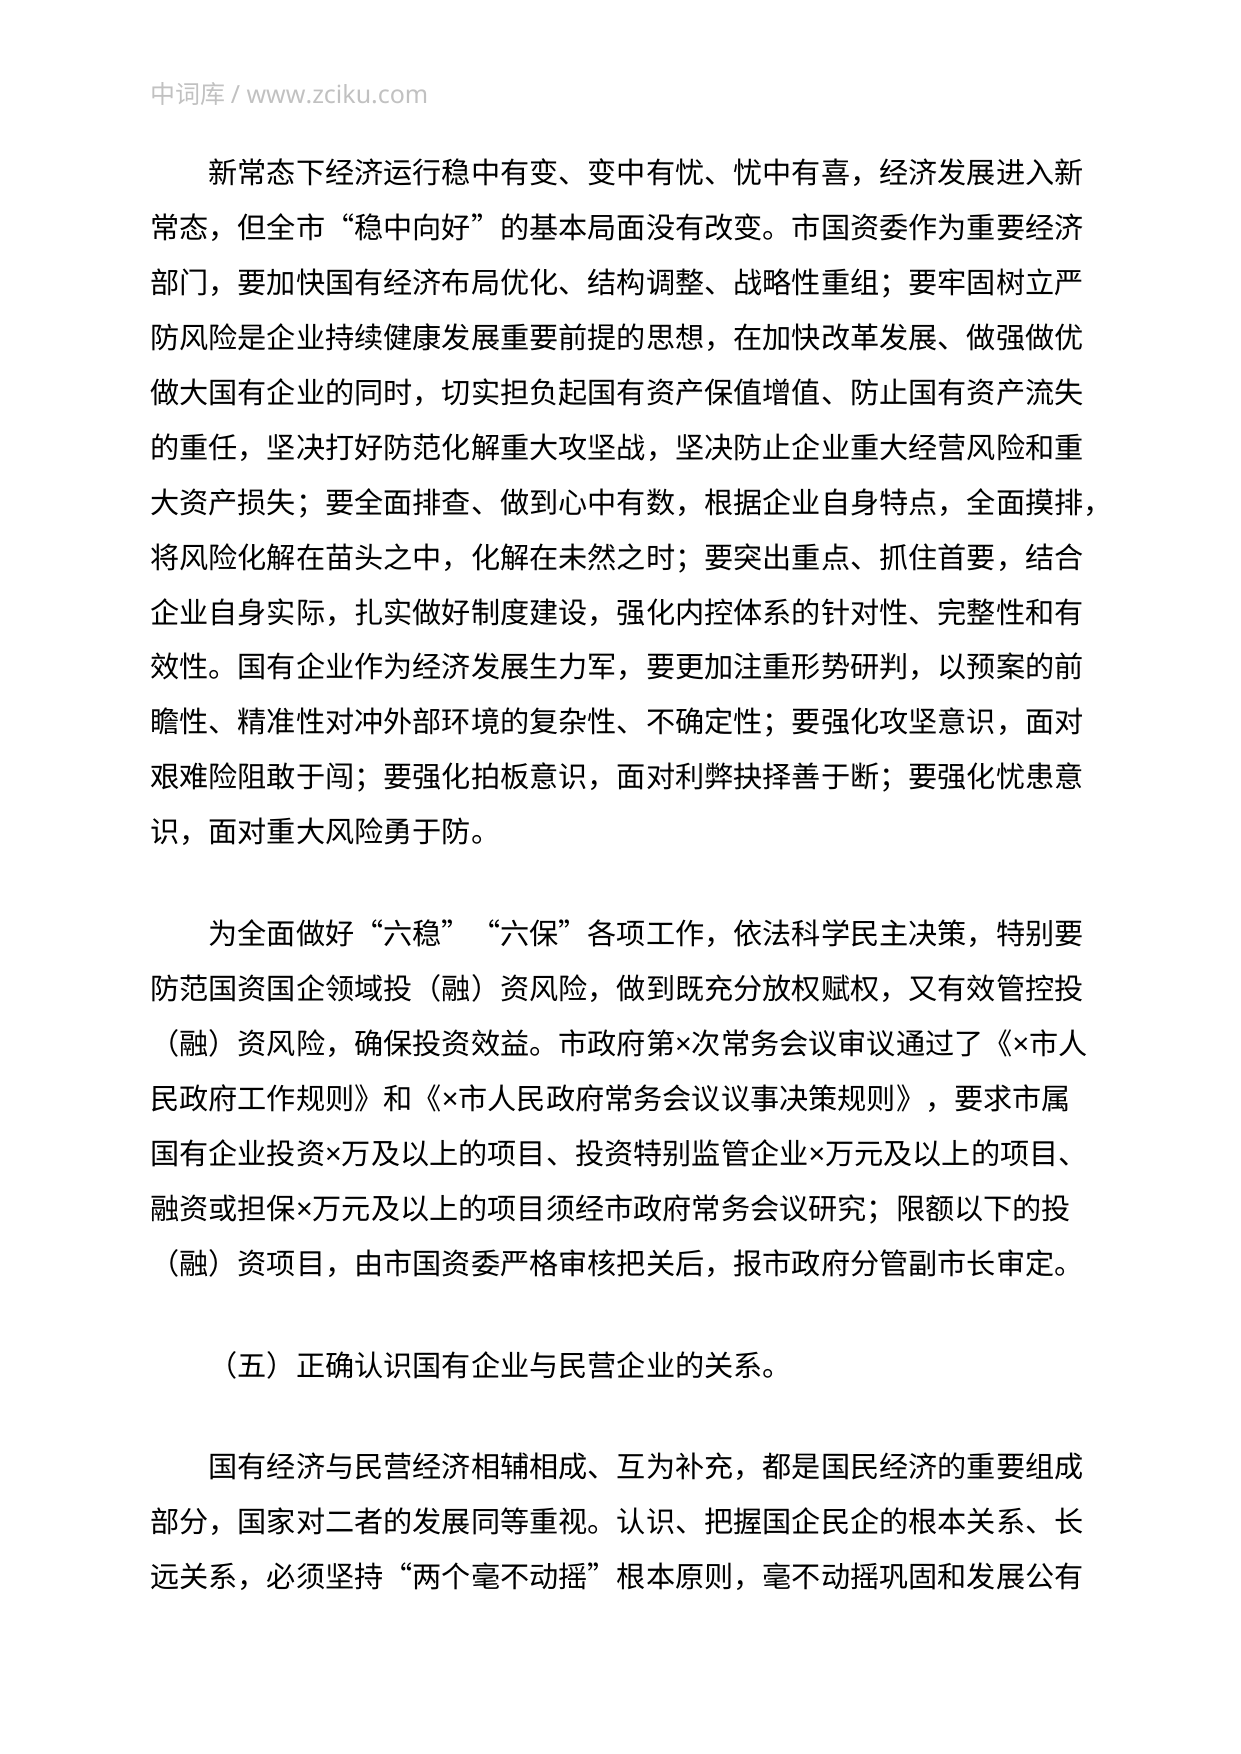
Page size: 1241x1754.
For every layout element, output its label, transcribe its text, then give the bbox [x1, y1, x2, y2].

text 新常态下经济运行稳中有变、变中有忧、忧中有喜，经济发展进入新常态，但全市“稳中向好”的基本局面没有改变。市国资委作为重要经济部门，要加快国有经济布局优化、结构调整、战略性重组；要牢固树立严防风险是企业持续健康发展重要前提的思想，在加快改革发展、做强做优做大国有企业的同时，切实担负起国有资产保值增值、防止国有资产流失的重任，坚决打好防范化解重大攻坚战，坚决防止企业重大经营风险和重大资产损失；要全面排查、做到心中有数，根据企业自身特点，全面摸排，将风险化解在苗头之中，化解在未然之时；要突出重点、抓住首要，结合企业自身实际，扎实做好制度建设，强化内控体系的针对性、完整性和有效性。国有企业作为经济发展生力军，要更加注重形势研判，以预案的前瞻性、精准性对冲外部环境的复杂性、不确定性；要强化攻坚意识，面对艰难险阻敢于闯；要强化拍板意识，面对利弊抉择善于断；要强化忧患意识，面对重大风险勇于防。 [150, 150, 1090, 851]
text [150, 1444, 1090, 1596]
text （五）正确认识国有企业与民营企业的关系。 [150, 1342, 1090, 1384]
text 为全面做好“六稳”“六保”各项工作，依法科学民主决策，特别要防范国资国企领域投（融）资风险，做到既充分放权赋权，又有效管控投（融）资风险，确保投资效益。市政府第×次常务会议审议通过了《×市人民政府工作规则》和《×市人民政府常务会议议事决策规则》，要求市属国有企业投资×万及以上的项目、投资特别监管企业×万元及以上的项目、融资或担保×万元及以上的项目须经市政府常务会议研究；限额以下的投（融）资项目，由市国资委严格审核把关后，报市政府分管副市长审定。 [150, 911, 1090, 1283]
